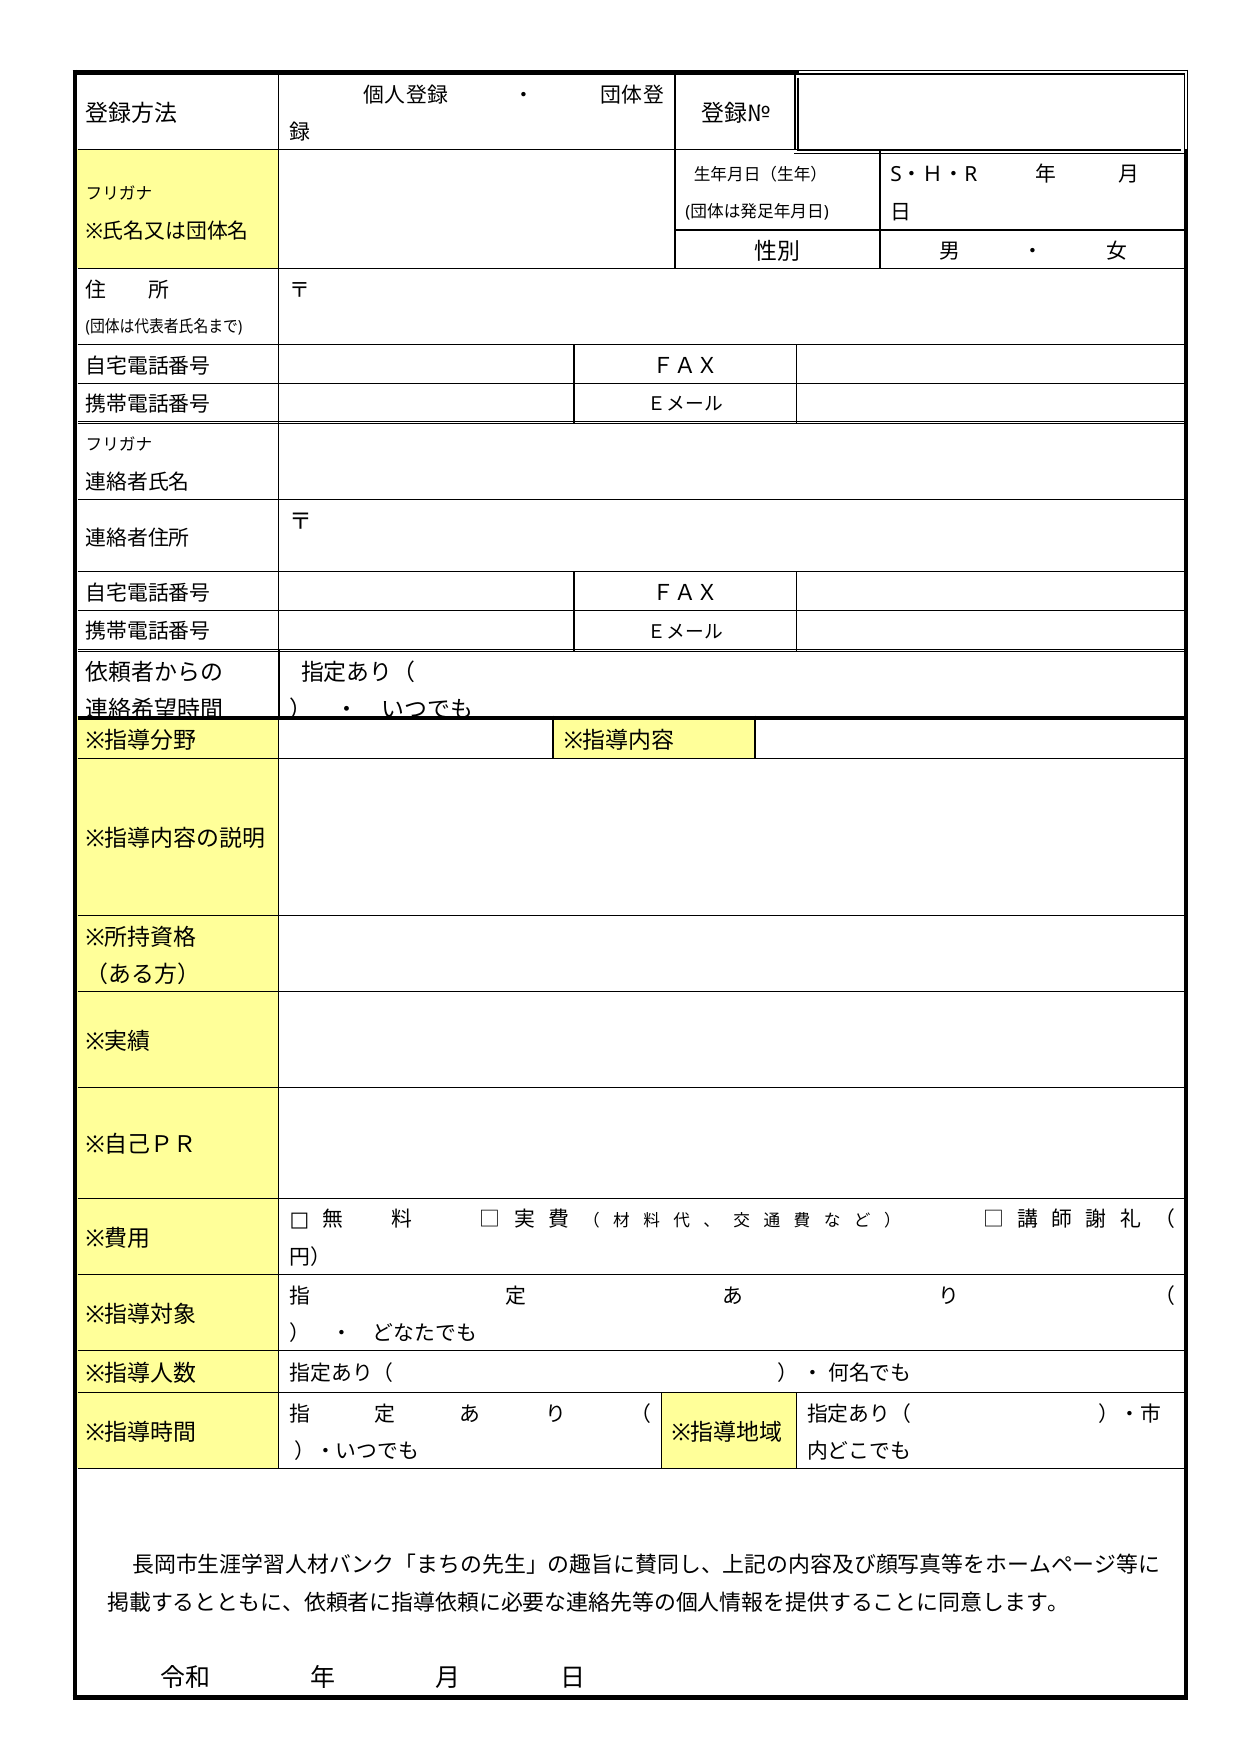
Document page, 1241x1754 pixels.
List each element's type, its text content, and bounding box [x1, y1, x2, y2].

table_cell 携帯電話番号 [77, 611, 278, 649]
table_cell □無 料 □実費（材料代、交通費など） □講師謝礼（ 円） [279, 1199, 1184, 1274]
table_cell ※指導人数 [77, 1351, 278, 1392]
table_header 個人登録 ・ 団体登録 [279, 75, 674, 149]
table_cell Ｅメール [575, 384, 796, 421]
table_cell ※指導時間 [77, 1393, 278, 1468]
table_cell [279, 384, 573, 421]
table_cell S・Ｈ・R 年 月 日 [881, 154, 1184, 229]
table_cell ※所持資格 （ある方） [77, 916, 278, 991]
table_cell [279, 572, 573, 610]
table_cell 自宅電話番号 [77, 572, 278, 610]
table_cell 性別 [676, 231, 879, 268]
table_cell [279, 759, 1184, 915]
table_cell [756, 720, 1184, 758]
table_cell 〒 [279, 269, 1184, 344]
table_cell ＦＡＸ [575, 345, 796, 383]
table_header [797, 75, 1184, 149]
table_cell 生年月日（生年） (団体は発足年月日) [676, 150, 879, 229]
table_cell ＦＡＸ [575, 572, 796, 610]
table_cell ※指導対象 [77, 1275, 278, 1350]
table_cell [279, 1088, 1184, 1198]
table_cell 依頼者からの 連絡希望時間 [77, 652, 278, 716]
table_cell Ｅメール [575, 611, 796, 649]
table_cell 男 ・ 女 [881, 231, 1184, 268]
table_cell ※指導内容の説明 [77, 759, 278, 915]
table_cell [797, 611, 1184, 649]
table_cell 指定あり（ ）・市内どこでも [797, 1393, 1184, 1468]
table_cell 〒 [279, 500, 1184, 571]
table_cell 指定あり（ ） ・ どなたでも [279, 1275, 1184, 1350]
table_cell [797, 384, 1184, 421]
table_cell ※自己ＰＲ [77, 1088, 278, 1198]
table_cell [279, 611, 573, 649]
table_cell [279, 720, 552, 758]
table_cell [279, 424, 1184, 499]
table_cell ※費用 [77, 1199, 278, 1274]
table_cell [797, 572, 1184, 610]
table_cell [279, 992, 1184, 1087]
table_cell [279, 916, 1184, 991]
table_cell フリガナ ※氏名又は団体名 [77, 150, 278, 268]
table_cell 指定あり（ ）・いつでも [279, 1393, 661, 1468]
table_cell ※指導分野 [77, 717, 278, 758]
table_cell [797, 345, 1184, 383]
table_cell ※指導地域 [662, 1393, 796, 1468]
table_cell 携帯電話番号 [77, 384, 278, 421]
table_cell フリガナ 連絡者氏名 [77, 424, 278, 499]
table_cell [279, 150, 674, 268]
table_cell ※実績 [77, 992, 278, 1087]
table_header 登録№ [676, 75, 794, 149]
table_cell 自宅電話番号 [77, 345, 278, 383]
table_cell 連絡者住所 [77, 500, 278, 571]
table_cell ※指導内容 [554, 720, 754, 758]
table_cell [77, 1469, 1184, 1695]
table_cell [279, 345, 573, 383]
table_cell 指定あり（ ） ・ いつでも [280, 652, 1184, 716]
table_cell 住 所 (団体は代表者氏名まで) [77, 269, 278, 344]
table_cell 指定あり（ ） ・ 何名でも [279, 1351, 1184, 1392]
table_header 登録方法 [77, 75, 278, 149]
